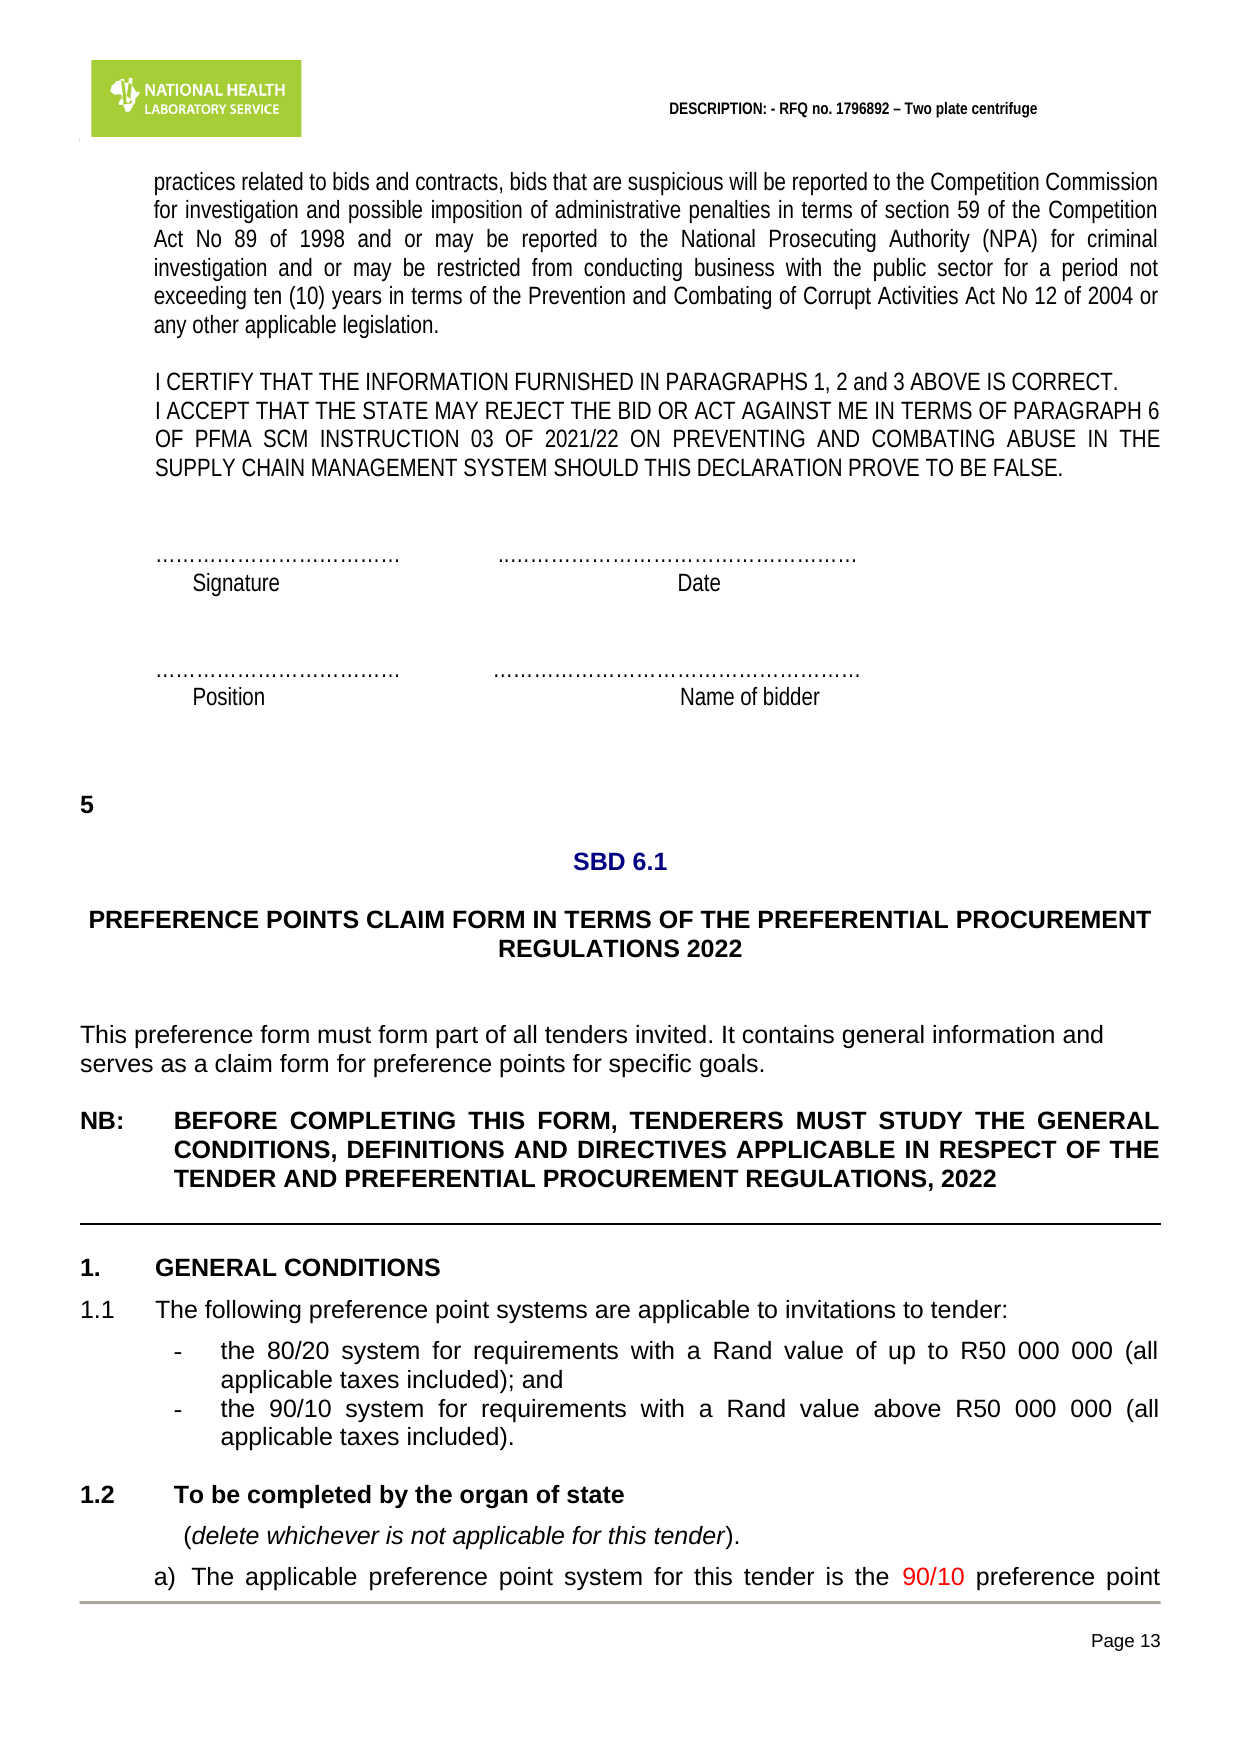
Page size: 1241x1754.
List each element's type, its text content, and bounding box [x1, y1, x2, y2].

text Position Name of bidder [136, 682, 1161, 711]
list the 90/10 system for requirements with a Rand value above R50 000 000 (all applicable taxes included). [173, 1393, 1161, 1451]
text ……………………………… ……………………………………………… [155, 653, 1161, 682]
list To be completed by the organ of state [80, 1480, 1161, 1509]
text This preference form must form part of all tenders invited. It contains general information and serves as a claim form for preference points for specific goals. [80, 1020, 1161, 1077]
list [80, 167, 1161, 338]
text NB: BEFORE COMPLETING THIS FORM, TENDERERS MUST STUDY THE GENERAL CONDITIONS, DEFINITIONS AND DIRECTIVES APPLICABLE IN RESPECT OF THE TENDER AND PREFERENTIAL PROCUREMENT REGULATIONS, 2022 [80, 1106, 1161, 1192]
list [153, 1562, 1161, 1591]
text SBD 6.1 [80, 847, 1161, 876]
text (delete whichever is not applicable for this tender). [80, 1521, 1161, 1550]
text I CERTIFY THAT THE INFORMATION FURNISHED IN PARAGRAPHS 1, 2 and 3 ABOVE IS CORRECT. [155, 367, 1161, 396]
list The following preference point systems are applicable to invitations to tender: [80, 1295, 1161, 1323]
list the 80/20 system for requirements with a Rand value of up to R50 000 000 (all applicable taxes included); and [173, 1336, 1161, 1393]
picture [91, 60, 302, 137]
text Signature Date [136, 568, 1161, 596]
list GENERAL CONDITIONS [80, 1253, 1161, 1282]
text I ACCEPT THAT THE STATE MAY REJECT THE BID OR ACT AGAINST ME IN TERMS OF PARAGRAPH 6 OF PFMA SCM INSTRUCTION 03 OF 2021/22 ON PREVENTING AND COMBATING ABUSE IN THE SUPPLY CHAIN MANAGEMENT SYSTEM SHOULD THIS DECLARATION PROVE TO BE FALSE. [155, 396, 1161, 482]
text PREFERENCE POINTS CLAIM FORM IN TERMS OF THE PREFERENTIAL PROCUREMENT REGULATIONS 2022 [80, 905, 1161, 962]
text ……………………………… ..…………………………………………… [155, 539, 1161, 568]
